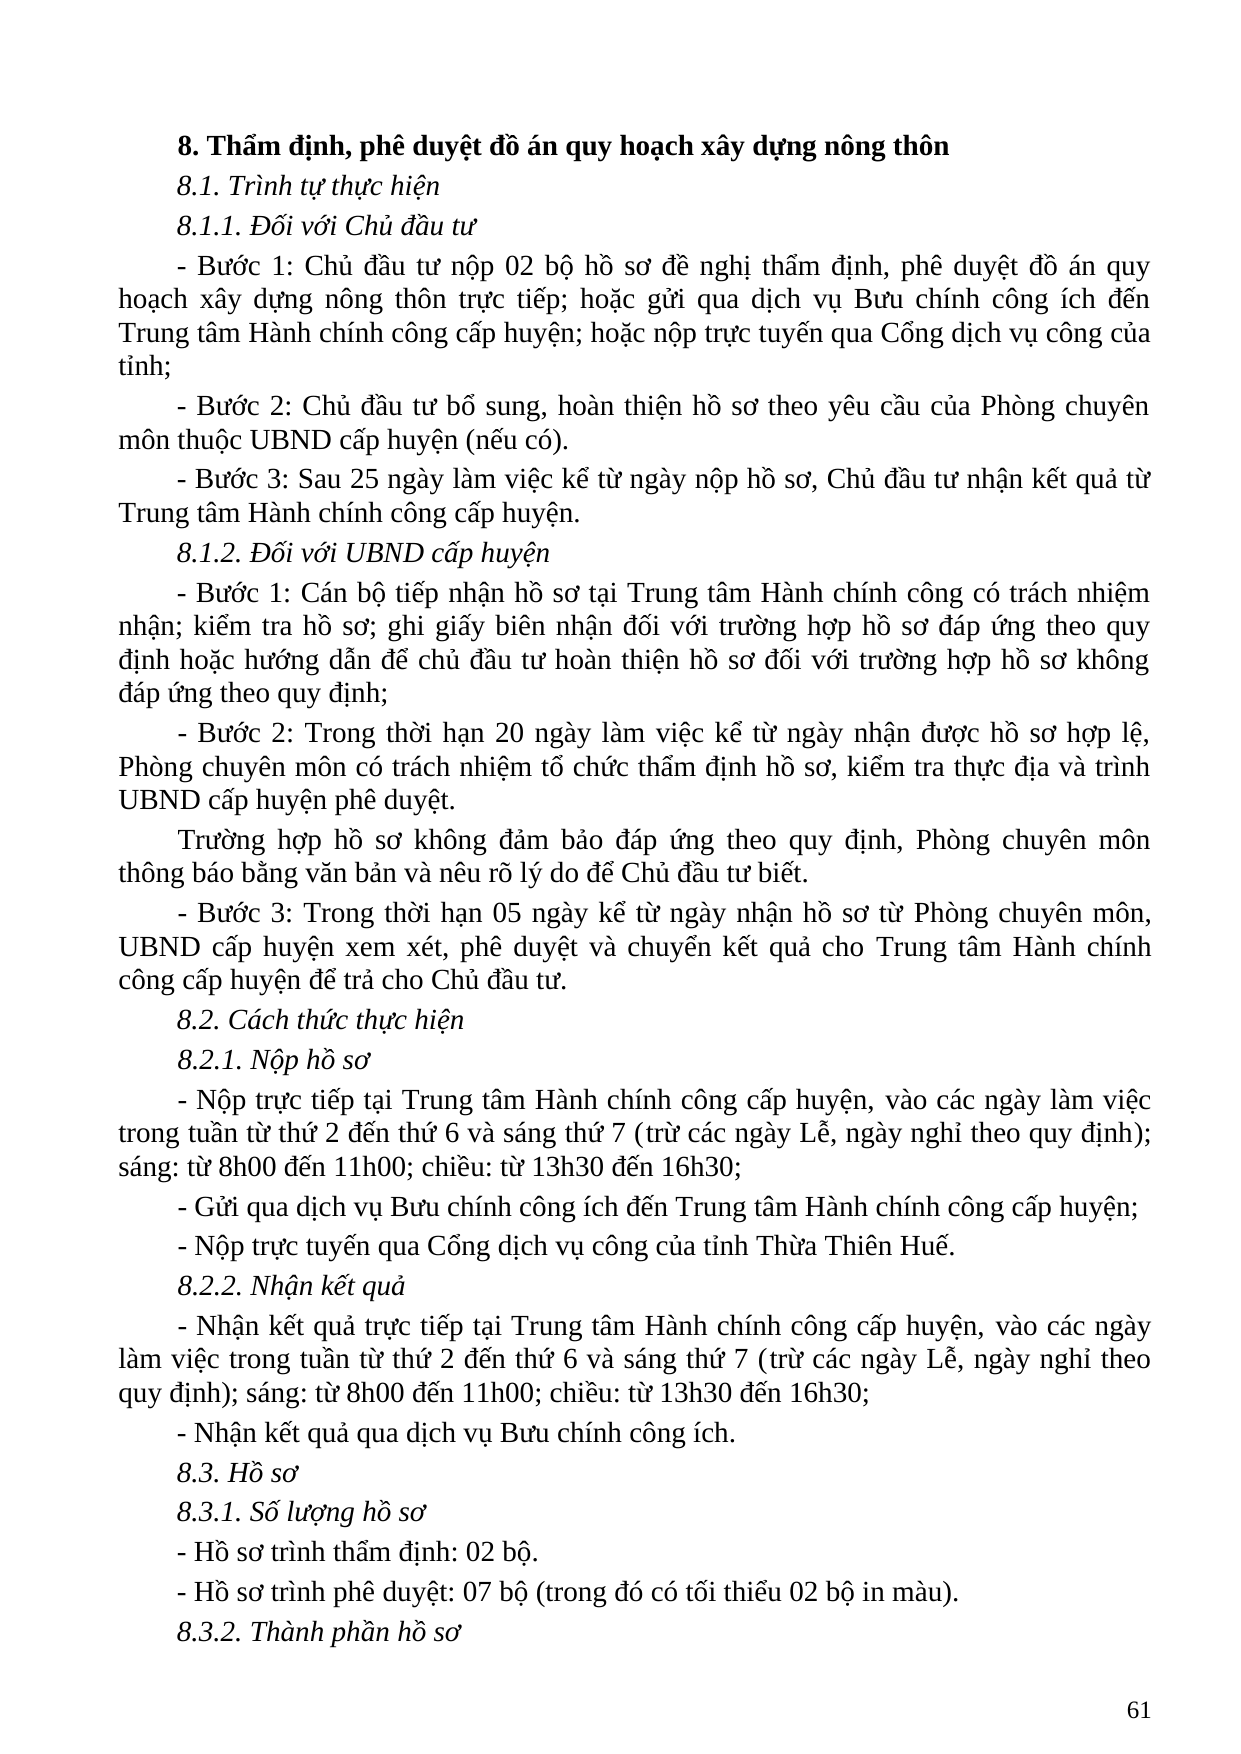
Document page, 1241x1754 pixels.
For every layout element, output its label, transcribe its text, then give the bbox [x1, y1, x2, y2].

text - Bước 2: Chủ đầu tư bổ sung, hoàn thiện hồ sơ theo yêu cầu của Phòng chuyên môn thuộc UBND cấp huyện (nếu có). [118, 388, 1152, 455]
text 8.2.1. Nộp hồ sơ [118, 1042, 1152, 1076]
text - Hồ sơ trình phê duyệt: 07 bộ (trong đó có tối thiểu 02 bộ in màu). [118, 1574, 1152, 1608]
text Trường hợp hồ sơ không đảm bảo đáp ứng theo quy định, Phòng chuyên môn thông báo bằng văn bản và nêu rõ lý do để Chủ đầu tư biết. [118, 822, 1152, 889]
text - Bước 1: Chủ đầu tư nộp 02 bộ hồ sơ đề nghị thẩm định, phê duyệt đồ án quy hoạch xây dựng nông thôn trực tiếp; hoặc gửi qua dịch vụ Bưu chính công ích đến Trung tâm Hành chính công cấp huyện; hoặc nộp trực tuyến qua Cổng dịch vụ công của tỉnh; [118, 248, 1152, 382]
text - Bước 2: Trong thời hạn 20 ngày làm việc kể từ ngày nhận được hồ sơ hợp lệ, Phòng chuyên môn có trách nhiệm tổ chức thẩm định hồ sơ, kiểm tra thực địa và trình UBND cấp huyện phê duyệt. [118, 715, 1152, 816]
text - Nhận kết quả qua dịch vụ Bưu chính công ích. [118, 1415, 1152, 1448]
text 8. Thẩm định, phê duyệt đồ án quy hoạch xây dựng nông thôn [118, 128, 1152, 162]
text 8.3.1. Số lượng hồ sơ [118, 1494, 1152, 1528]
text - Gửi qua dịch vụ Bưu chính công ích đến Trung tâm Hành chính công cấp huyện; [118, 1189, 1152, 1222]
text 8.2. Cách thức thực hiện [118, 1002, 1152, 1036]
text 8.1.1. Đối với Chủ đầu tư [118, 208, 1152, 242]
text - Nhận kết quả trực tiếp tại Trung tâm Hành chính công cấp huyện, vào các ngày làm việc trong tuần từ thứ 2 đến thứ 6 và sáng thứ 7 (trừ các ngày Lễ, ngày nghỉ theo quy định); sáng: từ 8h00 đến 11h00; chiều: từ 13h30 đến 16h30; [118, 1308, 1152, 1409]
text 8.1. Trình tự thực hiện [118, 168, 1152, 202]
text - Bước 3: Trong thời hạn 05 ngày kể từ ngày nhận hồ sơ từ Phòng chuyên môn, UBND cấp huyện xem xét, phê duyệt và chuyển kết quả cho Trung tâm Hành chính công cấp huyện để trả cho Chủ đầu tư. [118, 895, 1152, 996]
text - Bước 1: Cán bộ tiếp nhận hồ sơ tại Trung tâm Hành chính công có trách nhiệm nhận; kiểm tra hồ sơ; ghi giấy biên nhận đối với trường hợp hồ sơ đáp ứng theo quy định hoặc hướng dẫn để chủ đầu tư hoàn thiện hồ sơ đối với trường hợp hồ sơ không đáp ứng theo quy định; [118, 575, 1152, 709]
text - Nộp trực tuyến qua Cổng dịch vụ công của tỉnh Thừa Thiên Huế. [118, 1228, 1152, 1262]
text 8.1.2. Đối với UBND cấp huyện [118, 535, 1152, 568]
text 8.2.2. Nhận kết quả [118, 1268, 1152, 1302]
text - Nộp trực tiếp tại Trung tâm Hành chính công cấp huyện, vào các ngày làm việc trong tuần từ thứ 2 đến thứ 6 và sáng thứ 7 (trừ các ngày Lễ, ngày nghỉ theo quy định); sáng: từ 8h00 đến 11h00; chiều: từ 13h30 đến 16h30; [118, 1082, 1152, 1182]
text 8.3.2. Thành phần hồ sơ [118, 1614, 1152, 1647]
text - Bước 3: Sau 25 ngày làm việc kể từ ngày nộp hồ sơ, Chủ đầu tư nhận kết quả từ Trung tâm Hành chính công cấp huyện. [118, 462, 1152, 529]
text 8.3. Hồ sơ [118, 1455, 1152, 1488]
text - Hồ sơ trình thẩm định: 02 bộ. [118, 1534, 1152, 1568]
